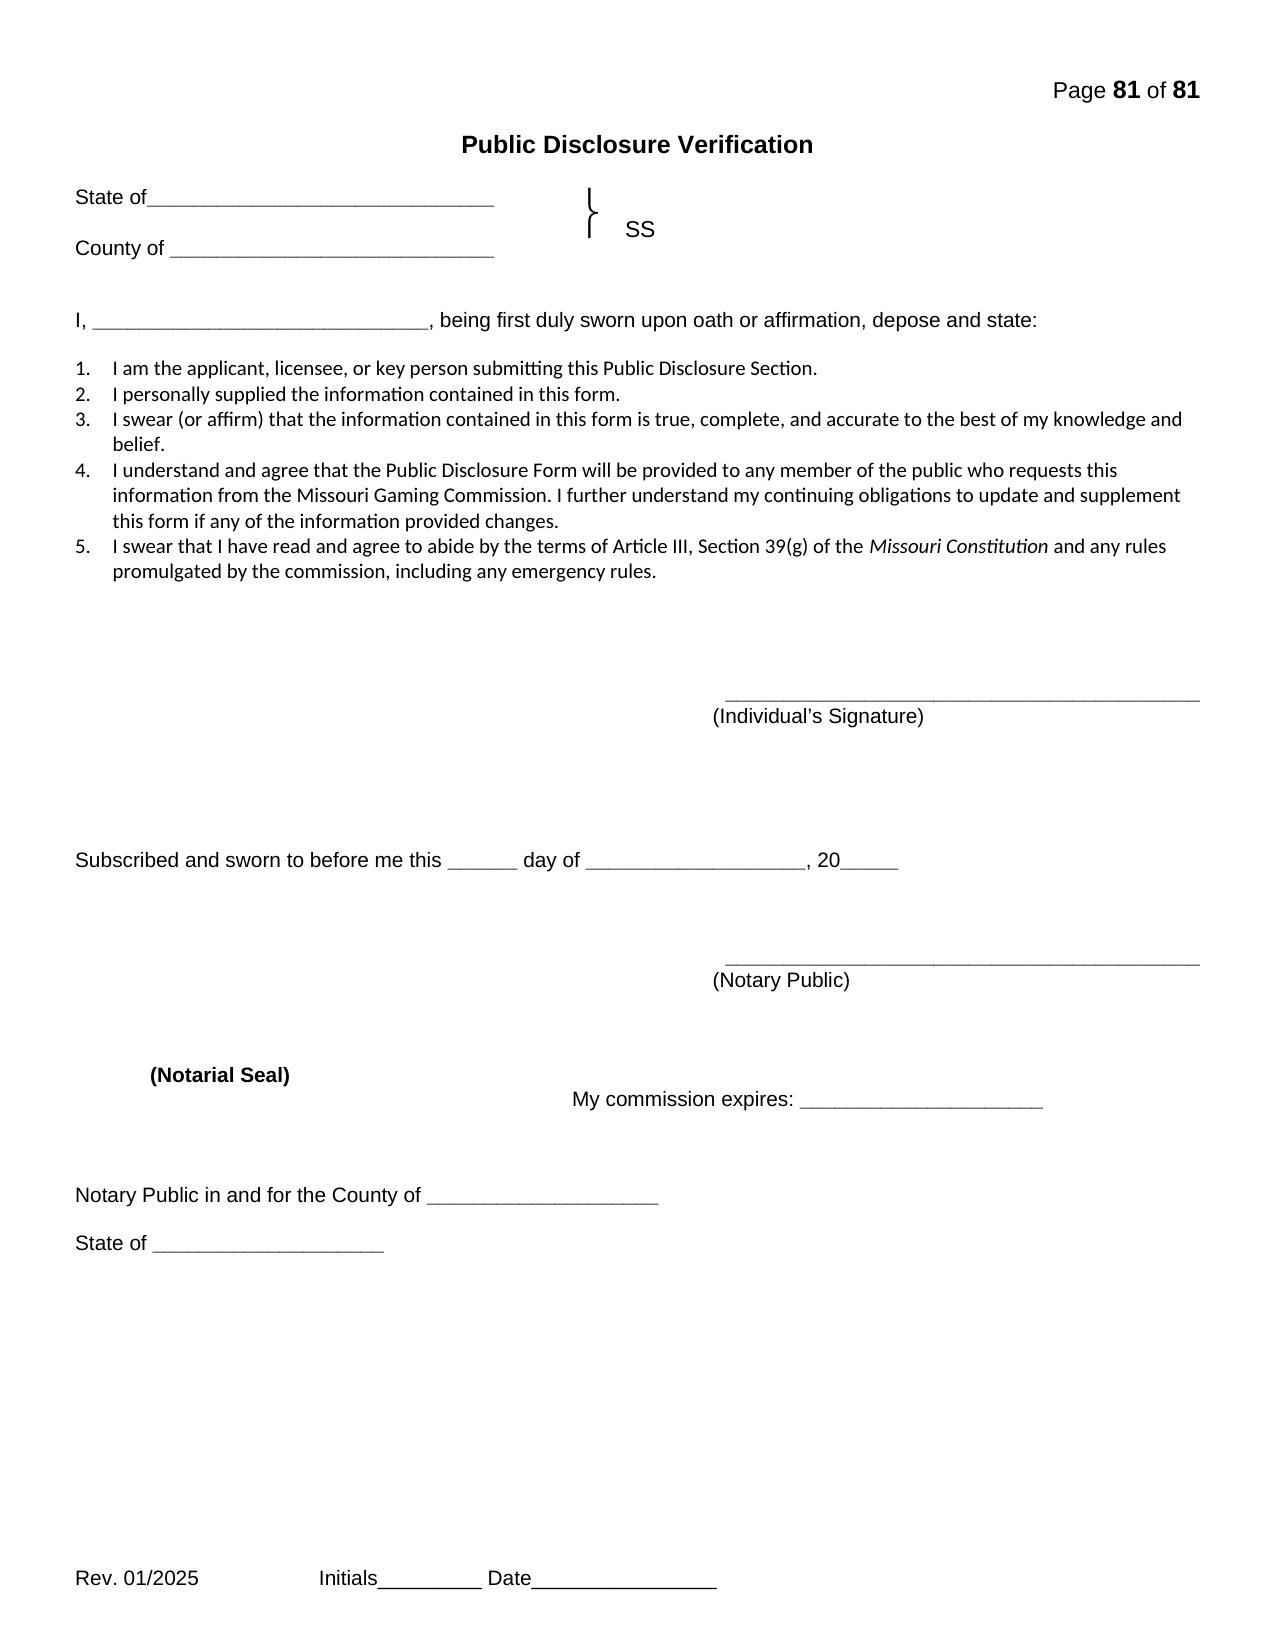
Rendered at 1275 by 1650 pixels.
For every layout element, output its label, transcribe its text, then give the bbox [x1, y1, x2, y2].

text Notary Public in and for the County of ____________________ [75, 1183, 1200, 1207]
list I understand and agree that the Public Disclosure Form will be provided to any member of the public who requests this information from the Missouri Gaming Commission. I further understand my continuing obligations to update and supplement this form if any of the information provided changes. [75, 457, 1200, 533]
list I swear (or affirm) that the information contained in this form is true, complete, and accurate to the best of my knowledge and belief. [75, 406, 1200, 457]
text I, _____________________________, being first duly sworn upon oath or affirmation, depose and state: [75, 307, 1200, 331]
list I swear that I have read and agree to abide by the terms of Article III, Section 39(g) of the Missouri Constitution and any rules promulgated by the commission, including any emergency rules. [75, 533, 1200, 584]
text (Notarial Seal) [75, 1063, 1200, 1087]
text _________________________________________ [75, 680, 1200, 704]
text (Individual’s Signature) [675, 704, 1200, 728]
text State of ____________________ [75, 1231, 1200, 1255]
text _________________________________________ [75, 943, 1200, 967]
text (Notary Public) [675, 967, 1200, 991]
text Public Disclosure Verification [75, 130, 1200, 159]
list I am the applicant, licensee, or key person submitting this Public Disclosure Section. [75, 355, 1200, 381]
text Subscribed and sworn to before me this ______ day of ___________________, 20_____ [75, 848, 1200, 872]
text State of______________________________ [75, 185, 1200, 209]
list I personally supplied the information contained in this form. [75, 381, 1200, 406]
text My commission expires: _____________________ [525, 1087, 1200, 1111]
text County of ____________________________ [75, 236, 1200, 259]
